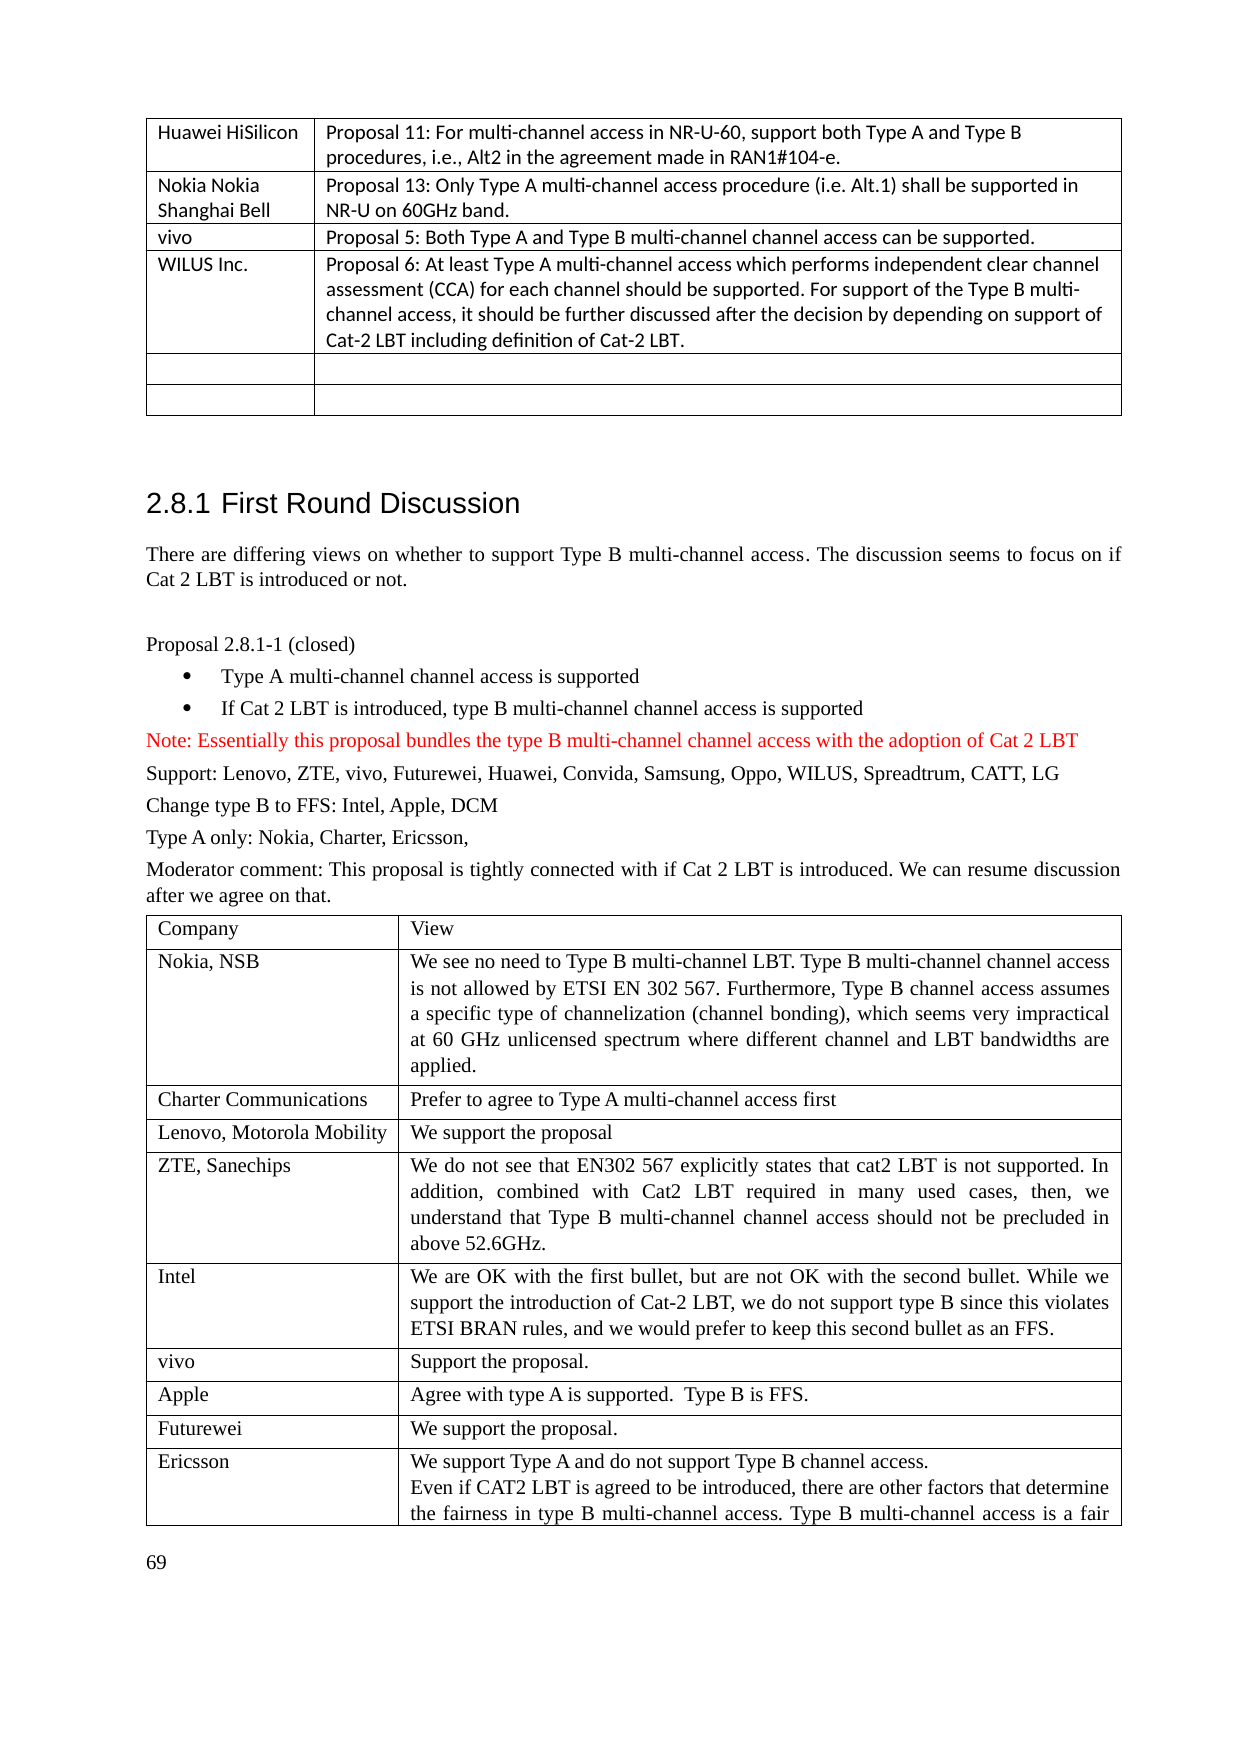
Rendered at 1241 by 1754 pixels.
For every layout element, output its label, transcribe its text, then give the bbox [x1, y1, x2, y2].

table_cell Proposal 11: For multi-channel access in NR-U-60, support both Type A and Type B procedures, i.e., Alt2 in the agreement made in RAN1#104-e. [315, 119, 1121, 171]
subtitle First Round Discussion [146, 487, 1122, 520]
table_cell ZTE, Sanechips [147, 1153, 398, 1263]
table_cell Agree with type A is supported. Type B is FFS. [399, 1382, 1121, 1414]
table_cell Intel [147, 1264, 398, 1348]
text Support: Lenovo, ZTE, vivo, Futurewei, Huawei, Convida, Samsung, Oppo, WILUS, Spreadtrum, CATT, LG [146, 761, 1122, 784]
table_cell Nokia Nokia Shanghai Bell [147, 172, 314, 223]
table_cell [315, 385, 1121, 415]
table_header View [399, 916, 1121, 948]
table_cell Ericsson [147, 1449, 398, 1525]
table_cell Apple [147, 1382, 398, 1414]
table_cell WILUS Inc. [147, 251, 314, 352]
list Type A multi-channel channel access is supported [183, 664, 1122, 688]
table_cell vivo [147, 1349, 398, 1381]
table_cell Prefer to agree to Type A multi-channel access first [399, 1086, 1121, 1119]
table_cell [399, 1449, 1121, 1525]
table_cell [147, 385, 314, 415]
table_cell [147, 354, 314, 384]
table_cell We do not see that EN302 567 explicitly states that cat2 LBT is not supported. In addition, combined with Cat2 LBT required in many used cases, then, we understand that Type B multi-channel channel access should not be precluded in above 52.6GHz. [399, 1153, 1121, 1263]
table_cell Huawei HiSilicon [147, 119, 314, 171]
table_cell Nokia, NSB [147, 950, 398, 1085]
table_cell Proposal 6: At least Type A multi-channel access which performs independent clear channel assessment (CCA) for each channel should be supported. For support of the Type B multi-channel access, it should be further discussed after the decision by depending on support of Cat-2 LBT including definition of Cat-2 LBT. [315, 251, 1121, 352]
table_cell Support the proposal. [399, 1349, 1121, 1381]
text Type A only: Nokia, Charter, Ericsson, [146, 825, 1122, 849]
table_header Company [147, 916, 398, 948]
table_cell vivo [147, 224, 314, 250]
text Proposal 2.8.1-1 (closed) [146, 632, 1122, 656]
list If Cat 2 LBT is introduced, type B multi-channel channel access is supported [183, 696, 1122, 720]
table_cell We support the proposal. [399, 1416, 1121, 1448]
table_cell Charter Communications [147, 1086, 398, 1119]
text Change type B to FFS: Intel, Apple, DCM [146, 793, 1122, 817]
text Note: Essentially this proposal bundles the type B multi-channel channel access with the adoption of Cat 2 LBT [146, 728, 1122, 752]
table_cell [315, 354, 1121, 384]
table_cell Proposal 5: Both Type A and Type B multi-channel channel access can be supported. [315, 224, 1121, 250]
table_cell Lenovo, Motorola Mobility [147, 1120, 398, 1152]
table_cell Futurewei [147, 1416, 398, 1448]
table_cell We see no need to Type B multi-channel LBT. Type B multi-channel channel access is not allowed by ETSI EN 302 567. Furthermore, Type B channel access assumes a specific type of channelization (channel bonding), which seems very impractical at 60 GHz unlicensed spectrum where different channel and LBT bandwidths are applied. [399, 950, 1121, 1085]
table_cell Proposal 13: Only Type A multi-channel access procedure (i.e. Alt.1) shall be supported in NR-U on 60GHz band. [315, 172, 1121, 223]
text Moderator comment: This proposal is tightly connected with if Cat 2 LBT is introduced. We can resume discussion after we agree on that. [146, 857, 1122, 907]
table_cell We support the proposal [399, 1120, 1121, 1152]
table_cell We are OK with the first bullet, but are not OK with the second bullet. While we support the introduction of Cat-2 LBT, we do not support type B since this violates ETSI BRAN rules, and we would prefer to keep this second bullet as an FFS. [399, 1264, 1121, 1348]
text There are differing views on whether to support Type B multi-channel access. The discussion seems to focus on if Cat 2 LBT is introduced or not. [146, 541, 1122, 591]
